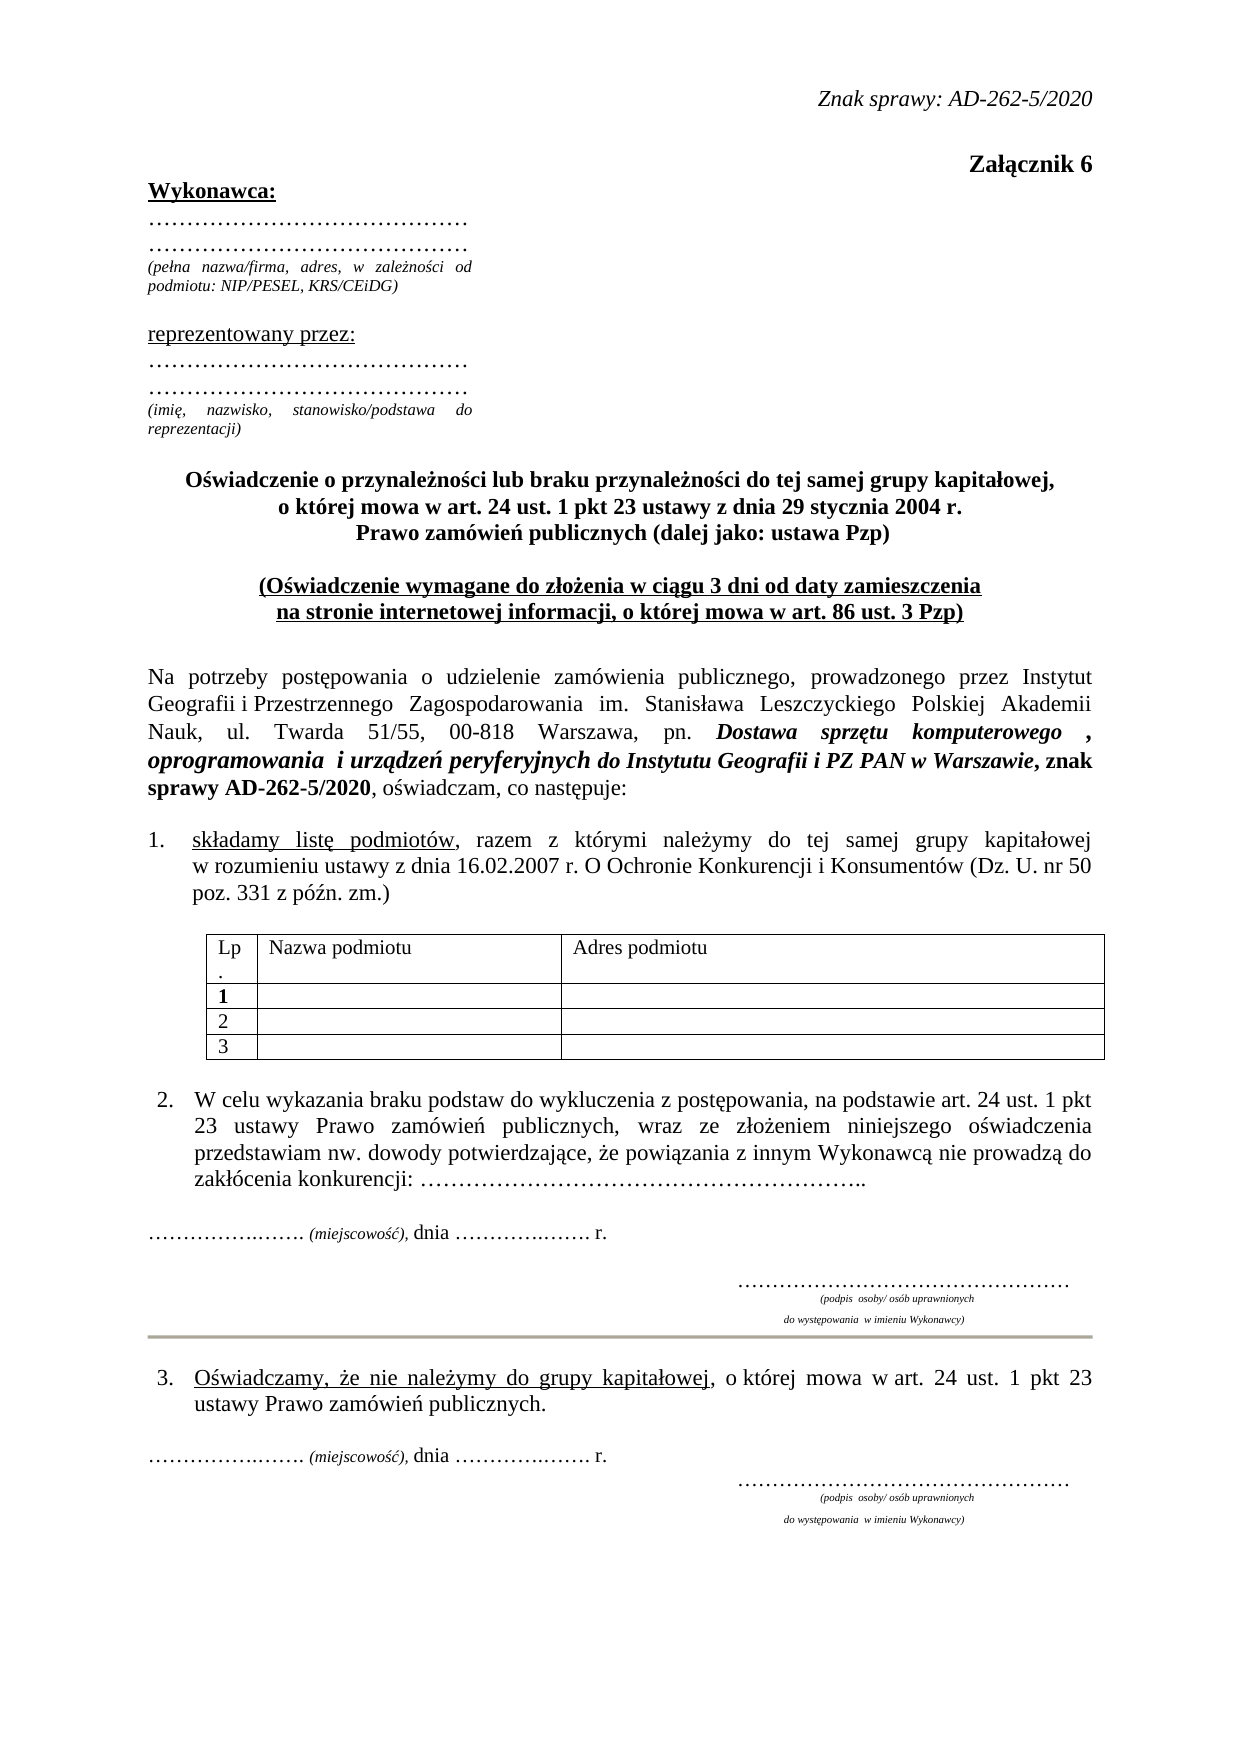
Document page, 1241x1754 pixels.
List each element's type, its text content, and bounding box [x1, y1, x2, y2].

table_cell [562, 1009, 1104, 1033]
text (podpis osoby/ osób uprawnionych [590, 1491, 1093, 1513]
text do występowania w imieniu Wykonawcy) [148, 1513, 1093, 1534]
table_cell [258, 984, 561, 1008]
text do występowania w imieniu Wykonawcy) [148, 1314, 1093, 1335]
text …………….……. (miejscowość), dnia ………….……. r. [148, 1443, 1093, 1467]
table_cell 1 [207, 984, 257, 1008]
list W celu wykazania braku podstaw do wykluczenia z postępowania, na podstawie art. 24 ust. 1 pkt 23 ustawy Prawo zamówień publicznych, wraz ze złożeniem niniejszego oświadczenia przedstawiam nw. dowody potwierdzające, że powiązania z innym Wykonawcą nie prowadzą do zakłócenia konkurencji: ………………………………………………….. [157, 1086, 1093, 1191]
text reprezentowany przez: [148, 320, 1093, 347]
table_header Nazwa podmiotu [258, 935, 561, 983]
table_header Adres podmiotu [562, 935, 1104, 983]
text (imię, nazwisko, stanowisko/podstawa do reprezentacji) [148, 399, 472, 438]
text Załącznik 6 [177, 149, 1093, 178]
text ………………………………………… [148, 1467, 1093, 1491]
table_header Lp. [207, 935, 257, 983]
table_cell [562, 1035, 1104, 1058]
text (Oświadczenie wymagane do złożenia w ciągu 3 dni od daty zamieszczenia [148, 572, 1093, 598]
text Oświadczenie o przynależności lub braku przynależności do tej samej grupy kapitałowej, o której mowa w art. 24 ust. 1 pkt 23 ustawy z dnia 29 stycznia 2004 r. [148, 466, 1093, 519]
table_cell [258, 1035, 561, 1058]
text ………………………………………………………………………… [148, 347, 472, 399]
list składamy listę podmiotów, razem z którymi należymy do tej samej grupy kapitałowej w rozumieniu ustawy z dnia 16.02.2007 r. O Ochronie Konkurencji i Konsumentów (Dz. U. nr 50 poz. 331 z późn. zm.) [148, 826, 1093, 905]
text …………….……. (miejscowość), dnia ………….……. r. [148, 1220, 1093, 1244]
text ………………………………………………………………………… [148, 204, 472, 257]
text Wykonawca: [148, 178, 1093, 204]
text (podpis osoby/ osób uprawnionych [590, 1292, 1093, 1314]
text ………………………………………… [148, 1268, 1093, 1292]
text Prawo zamówień publicznych (dalej jako: ustawa Pzp) [148, 519, 1093, 545]
list Oświadczamy, że nie należymy do grupy kapitałowej, o której mowa w art. 24 ust. 1 pkt 23 ustawy Prawo zamówień publicznych. [157, 1364, 1093, 1417]
text na stronie internetowej informacji, o której mowa w art. 86 ust. 3 Pzp) [148, 598, 1093, 624]
text (pełna nazwa/firma, adres, w zależności od podmiotu: NIP/PESEL, KRS/CEiDG) [148, 257, 472, 295]
table_cell [562, 984, 1104, 1008]
table_cell [258, 1009, 561, 1033]
table_cell 3 [207, 1035, 257, 1058]
text Na potrzeby postępowania o udzielenie zamówienia publicznego, prowadzonego przez Instytut Geografii i Przestrzennego Zagospodarowania im. Stanisława Leszczyckiego Polskiej Akademii Nauk, ul. Twarda 51/55, 00-818 Warszawa, pn. Dostawa sprzętu komputerowego , oprogramowania i urządzeń peryferyjnych do Instytutu Geografii i PZ PAN w Warszawie, znak sprawy AD-262-5/2020, oświadczam, co następuje: [148, 663, 1093, 800]
table_cell 2 [207, 1009, 257, 1033]
